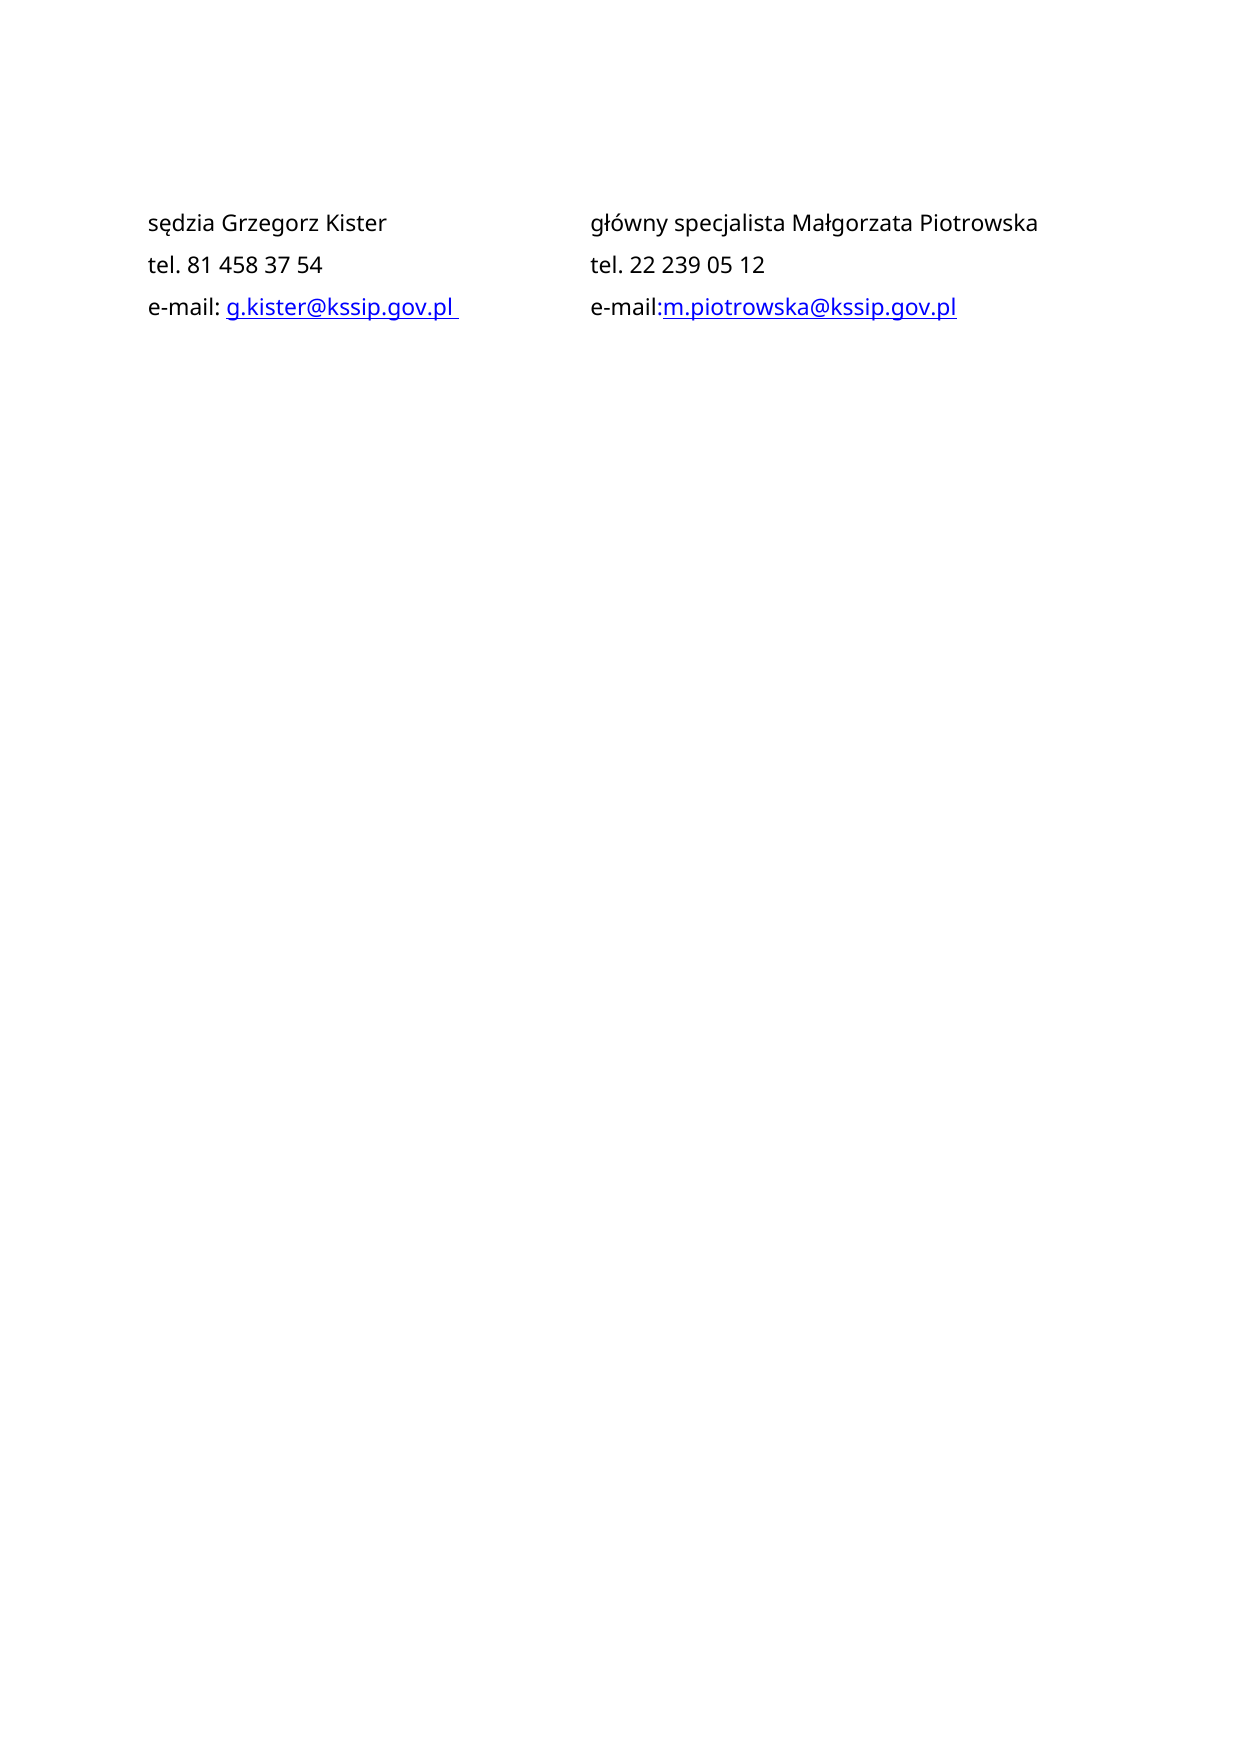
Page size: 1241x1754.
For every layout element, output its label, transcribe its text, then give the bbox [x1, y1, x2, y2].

text e-mail: g.kister@kssip.gov.pl e-mail:m.piotrowska@kssip.gov.pl [148, 291, 1093, 322]
text tel. 81 458 37 54 tel. 22 239 05 12 [148, 249, 1093, 280]
text sędzia Grzegorz Kister główny specjalista Małgorzata Piotrowska [148, 207, 1093, 238]
